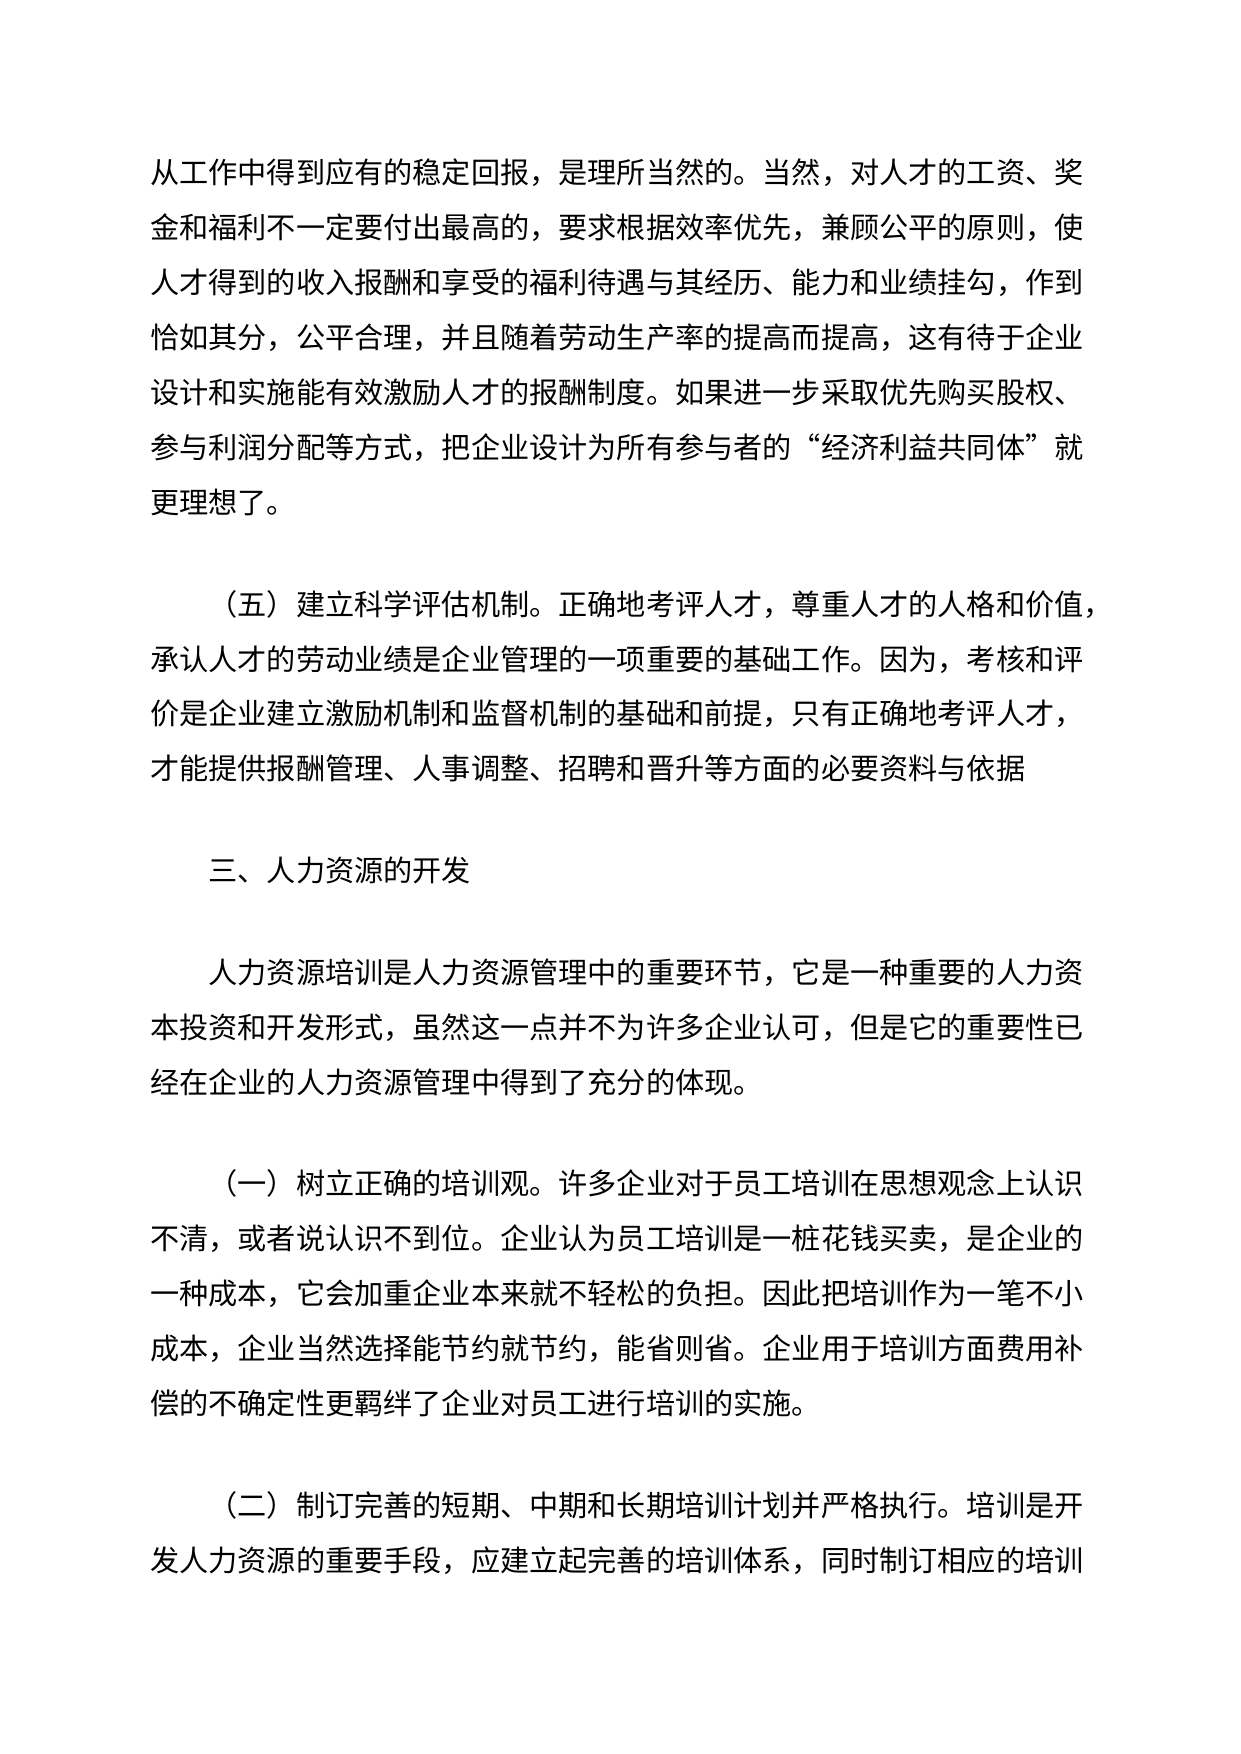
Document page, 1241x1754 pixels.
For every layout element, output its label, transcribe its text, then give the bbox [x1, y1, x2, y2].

text （五）建立科学评估机制。正确地考评人才，尊重人才的人格和价值，承认人才的劳动业绩是企业管理的一项重要的基础工作。因为，考核和评价是企业建立激励机制和监督机制的基础和前提，只有正确地考评人才，才能提供报酬管理、人事调整、招聘和晋升等方面的必要资料与依据 [150, 581, 1090, 788]
text 人力资源培训是人力资源管理中的重要环节，它是一种重要的人力资本投资和开发形式，虽然这一点并不为许多企业认可，但是它的重要性已经在企业的人力资源管理中得到了充分的体现。 [150, 949, 1090, 1101]
text （一）树立正确的培训观。许多企业对于员工培训在思想观念上认识不清，或者说认识不到位。企业认为员工培训是一桩花钱买卖，是企业的一种成本，它会加重企业本来就不轻松的负担。因此把培训作为一笔不小成本，企业当然选择能节约就节约，能省则省。企业用于培训方面费用补偿的不确定性更羁绊了企业对员工进行培训的实施。 [150, 1161, 1090, 1423]
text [150, 150, 1090, 522]
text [150, 1482, 1090, 1579]
text 三、人力资源的开发 [150, 848, 1090, 890]
